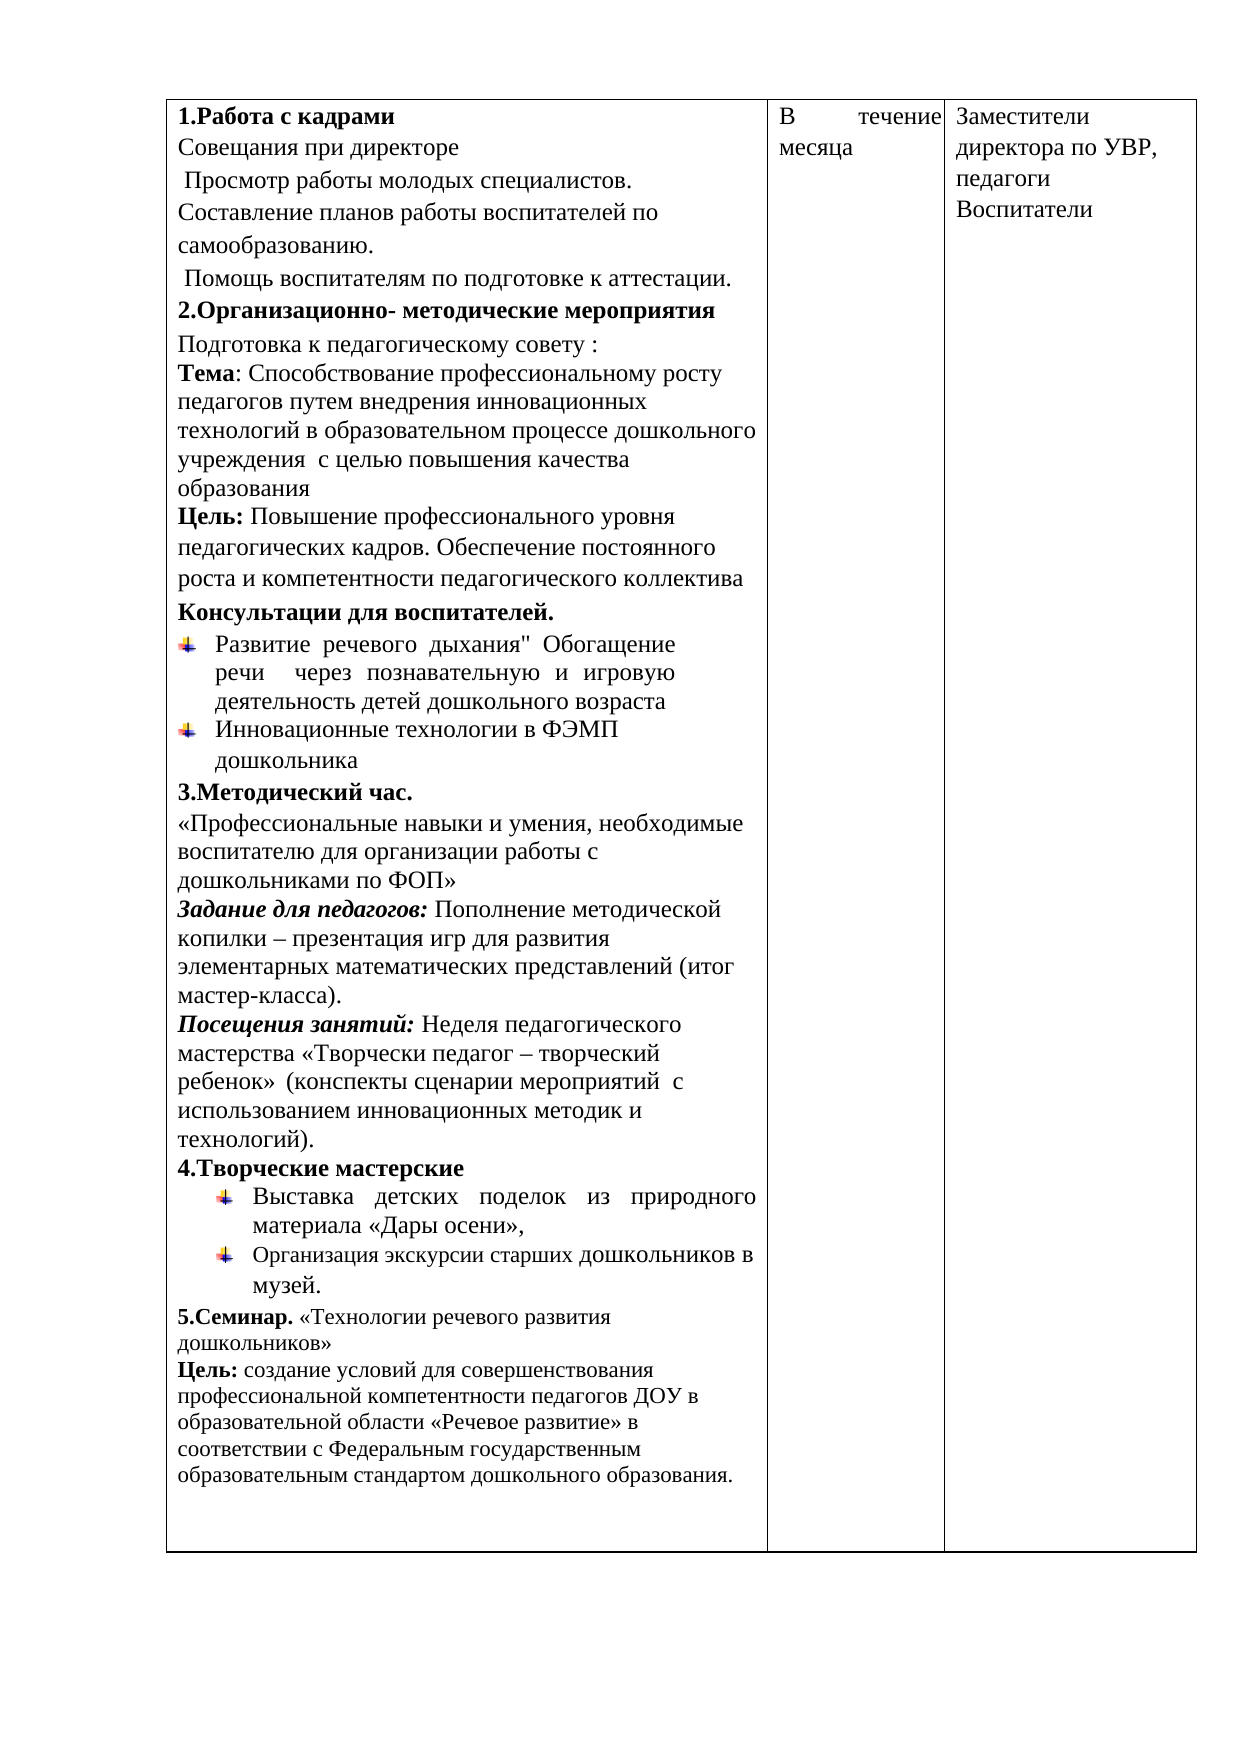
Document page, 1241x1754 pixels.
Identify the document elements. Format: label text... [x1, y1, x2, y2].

picture [216, 1245, 233, 1263]
table_cell Заместители директора по УВР, педагоги Воспитатели [945, 100, 1196, 1551]
table_cell В течение месяца [768, 100, 944, 1551]
table_cell 1.Работа с кадрами Совещания при директоре Просмотр работы молодых специалистов. Составление планов работы воспитателей по самообразованию. Помощь воспитателям по подготовке к аттестации. 2.Организационно- методические мероприятия Подготовка к педагогическому совету : Тема: Способствование профессиональному росту педагогов путем внедрения инновационных технологий в образовательном процессе дошкольного учреждения с целью повышения качества образования Цель: Повышение профессионального уровня педагогических кадров. Обеспечение постоянного роста и компетентности педагогического коллектива Консультации для воспитателей. Развитие речевого дыхания" Обогащение речи через познавательную и игровую деятельность детей дошкольного возраста Инновационные технологии в ФЭМП дошкольника 3.Методический час. «Профессиональные навыки и умения, необходимые воспитателю для организации работы с дошкольниками по ФОП» Задание для педагогов: Пополнение методической копилки – презентация игр для развития элементарных математических представлений (итог мастер-класса). Посещения занятий: Неделя педагогического мастерства «Творчески педагог – творческий ребенок» (конспекты сценарии мероприятий с использованием инновационных методик и технологий). 4.Творческие мастерские Выставка детских поделок из природного материала «Дары осени», Организация экскурсии старших дошкольников в музей. 5.Семинар. «Технологии речевого развития дошкольников» Цель: создание условий для совершенствования профессиональной компетентности педагогов ДОУ в образовательной области «Речевое развитие» в соответствии с Федеральным государственным образовательным стандартом дошкольного образования. [167, 100, 767, 1551]
picture [178, 721, 196, 738]
picture [178, 635, 196, 653]
picture [216, 1188, 233, 1205]
